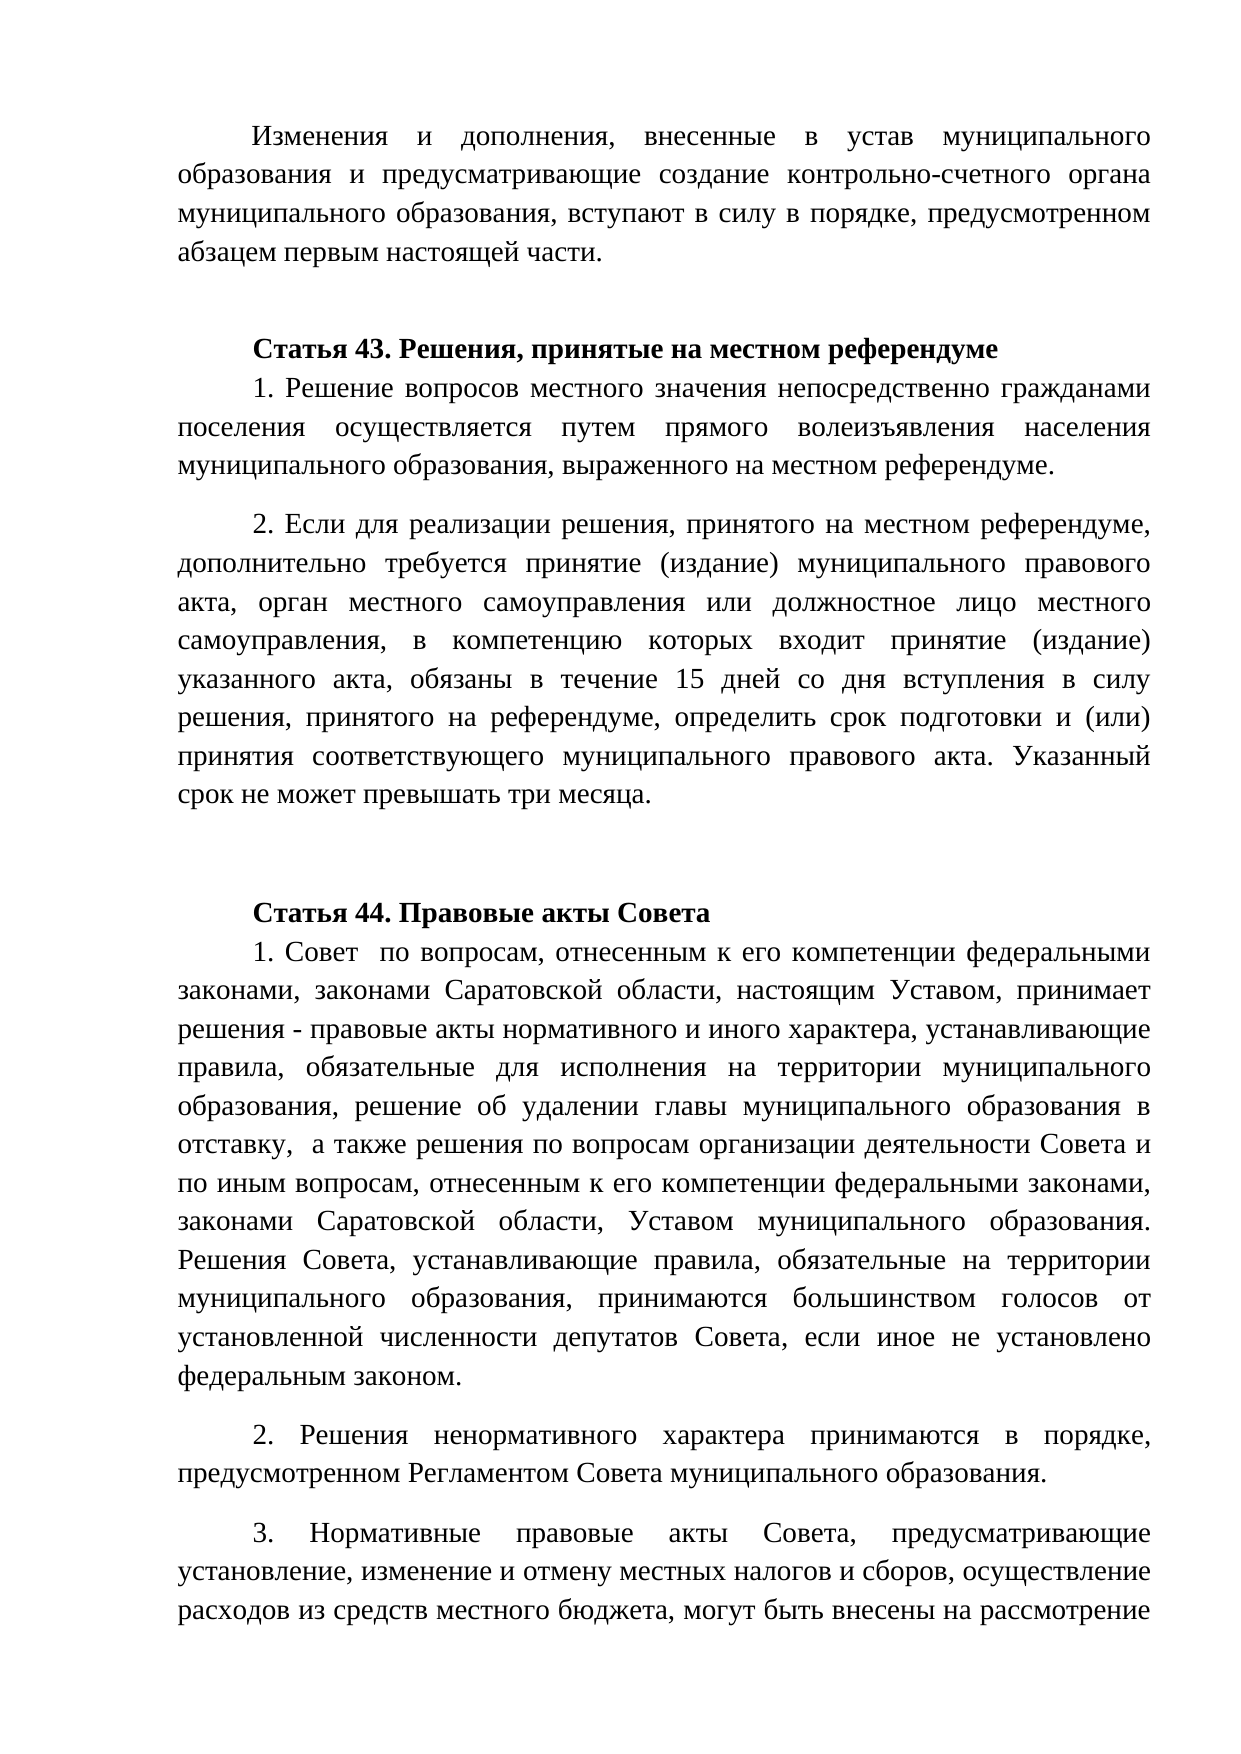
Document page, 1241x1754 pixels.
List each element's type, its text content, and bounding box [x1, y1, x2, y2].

text 2. Решения ненормативного характера принимаются в порядке, предусмотренном Регламентом Совета муниципального образования. [177, 1417, 1152, 1489]
text Статья 43. Решения, принятые на местном референдуме [177, 332, 1152, 365]
text 2. Если для реализации решения, принятого на местном референдуме, дополнительно требуется принятие (издание) муниципального правового акта, орган местного самоуправления или должностное лицо местного самоуправления, в компетенцию которых входит принятие (издание) указанного акта, обязаны в течение 15 дней со дня вступления в силу решения, принятого на референдуме, определить срок подготовки и (или) принятия соответствующего муниципального правового акта. Указанный срок не может превышать три месяца. [177, 507, 1152, 810]
text Изменения и дополнения, внесенные в устав муниципального образования и предусматривающие создание контрольно-счетного органа муниципального образования, вступают в силу в порядке, предусмотренном абзацем первым настоящей части. [177, 118, 1152, 267]
text Статья 44. Правовые акты Совета [177, 895, 1152, 929]
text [177, 1515, 1152, 1626]
text 1. Совет по вопросам, отнесенным к его компетенции федеральными законами, законами Саратовской области, настоящим Уставом, принимает решения - правовые акты нормативного и иного характера, устанавливающие правила, обязательные для исполнения на территории муниципального образования, решение об удалении главы муниципального образования в отставку, а также решения по вопросам организации деятельности Совета и по иным вопросам, отнесенным к его компетенции федеральными законами, законами Саратовской области, Уставом муниципального образования. Решения Совета, устанавливающие правила, обязательные на территории муниципального образования, принимаются большинством голосов от установленной численности депутатов Совета, если иное не установлено федеральным законом. [177, 934, 1152, 1391]
text 1. Решение вопросов местного значения непосредственно гражданами поселения осуществляется путем прямого волеизъявления населения муниципального образования, выраженного на местном референдуме. [177, 370, 1152, 481]
